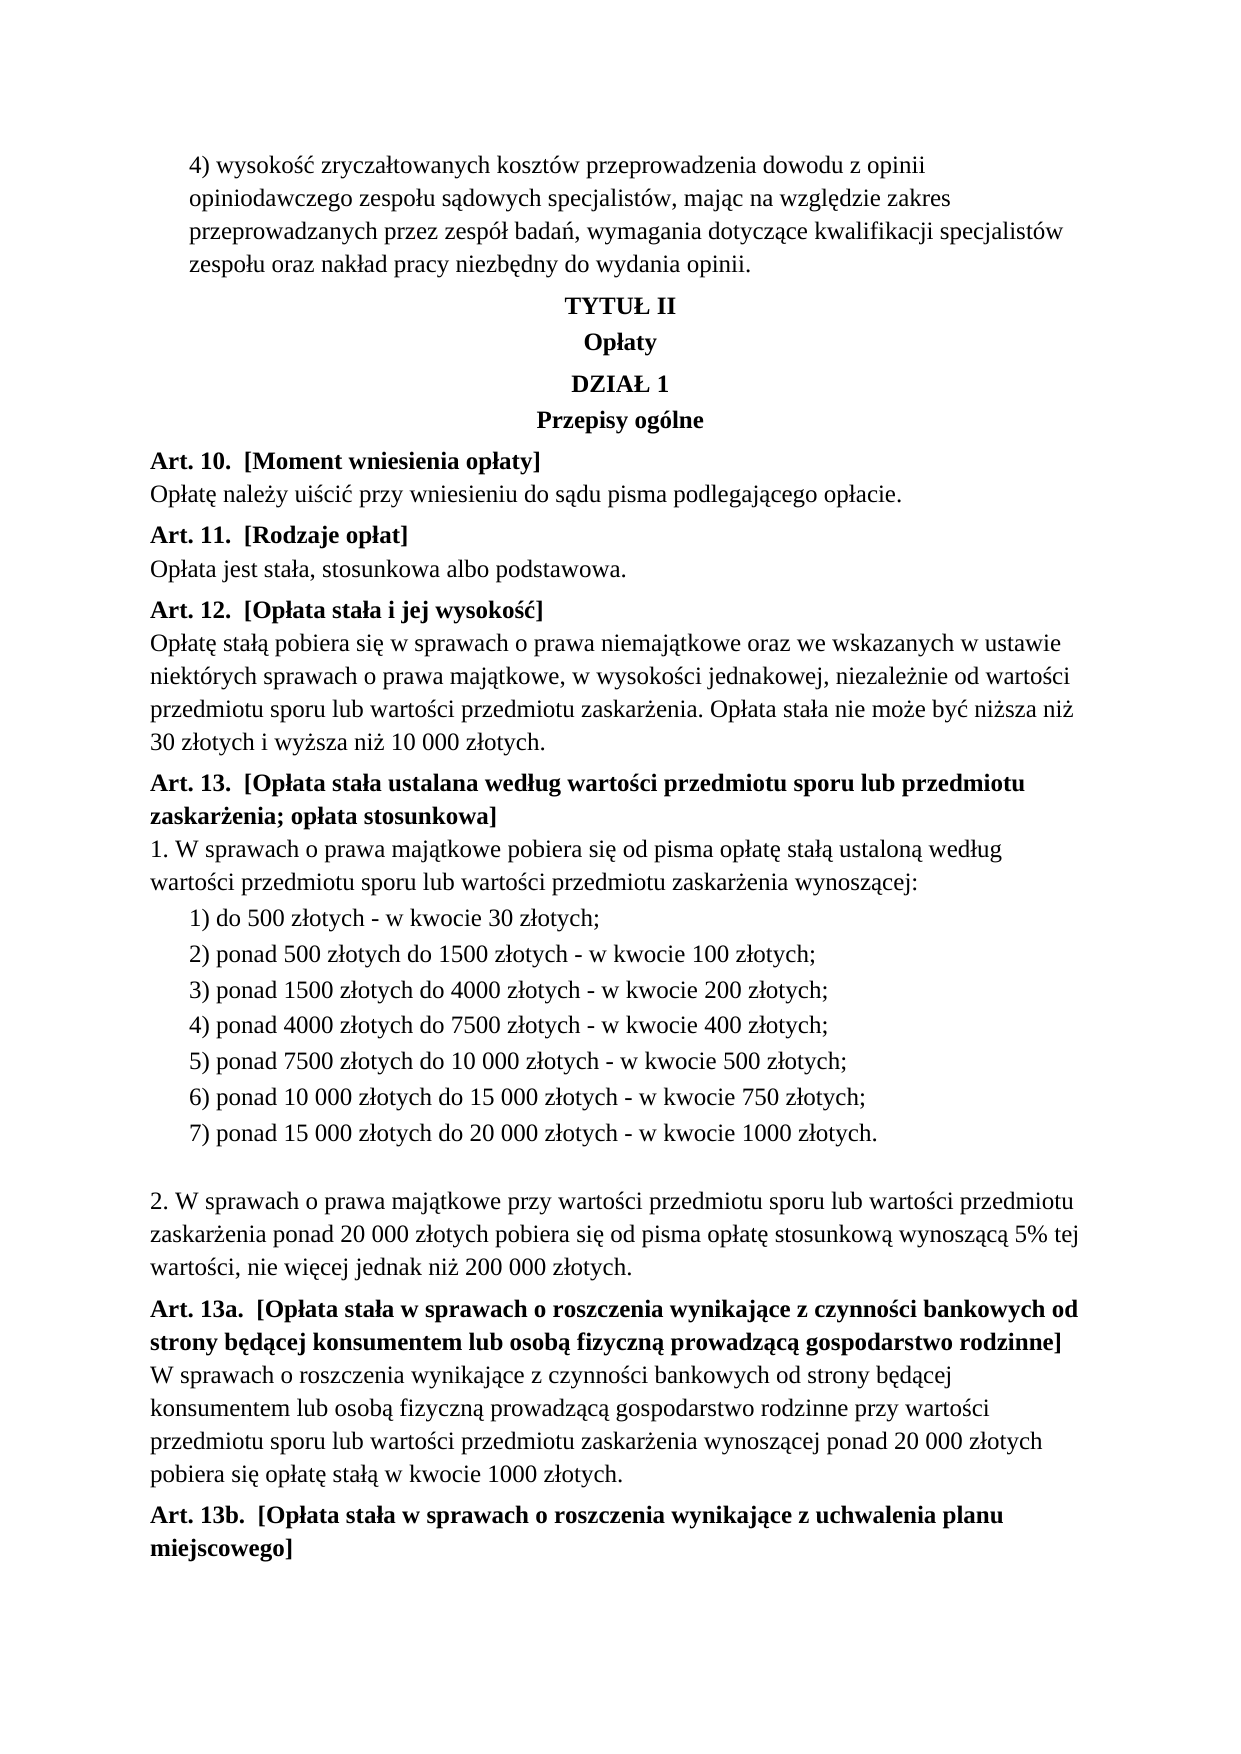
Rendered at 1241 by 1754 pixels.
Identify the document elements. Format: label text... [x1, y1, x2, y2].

text Art. 13. [Opłata stała ustalana według wartości przedmiotu sporu lub przedmiotu zaskarżenia; opłata stosunkowa] [150, 768, 1090, 830]
text Art. 11. [Rodzaje opłat] [150, 521, 1090, 549]
text Opłaty [150, 327, 1090, 356]
text 2. W sprawach o prawa majątkowe przy wartości przedmiotu sporu lub wartości przedmiotu zaskarżenia ponad 20 000 złotych pobiera się od pisma opłatę stosunkową wynoszącą 5% tej wartości, nie więcej jednak niż 200 000 złotych. [150, 1186, 1090, 1281]
text 4) wysokość zryczałtowanych kosztów przeprowadzenia dowodu z opinii opiniodawczego zespołu sądowych specjalistów, mając na względzie zakres przeprowadzanych przez zespół badań, wymagania dotyczące kwalifikacji specjalistów zespołu oraz nakład pracy niezbędny do wydania opinii. [189, 150, 1090, 278]
text TYTUŁ II [150, 291, 1090, 320]
text Art. 10. [Moment wniesienia opłaty] [150, 446, 1090, 475]
text 1. W sprawach o prawa majątkowe pobiera się od pisma opłatę stałą ustaloną według wartości przedmiotu sporu lub wartości przedmiotu zaskarżenia wynoszącej: [150, 834, 1090, 896]
text 5) ponad 7500 złotych do 10 000 złotych - w kwocie 500 złotych; [189, 1046, 1090, 1075]
text Art. 13a. [Opłata stała w sprawach o roszczenia wynikające z czynności bankowych od strony będącej konsumentem lub osobą fizyczną prowadzącą gospodarstwo rodzinne] [150, 1294, 1090, 1356]
text 2) ponad 500 złotych do 1500 złotych - w kwocie 100 złotych; [189, 939, 1090, 968]
text Opłata jest stała, stosunkowa albo podstawowa. [150, 554, 1090, 582]
text Przepisy ogólne [150, 405, 1090, 434]
text 1) do 500 złotych - w kwocie 30 złotych; [189, 903, 1090, 932]
text Opłatę stałą pobiera się w sprawach o prawa niemajątkowe oraz we wskazanych w ustawie niektórych sprawach o prawa majątkowe, w wysokości jednakowej, niezależnie od wartości przedmiotu sporu lub wartości przedmiotu zaskarżenia. Opłata stała nie może być niższa niż 30 złotych i wyższa niż 10 000 złotych. [150, 628, 1090, 756]
text Art. 13b. [Opłata stała w sprawach o roszczenia wynikające z uchwalenia planu miejscowego] [150, 1500, 1090, 1562]
text Opłatę należy uiścić przy wniesieniu do sądu pisma podlegającego opłacie. [150, 479, 1090, 508]
text 6) ponad 10 000 złotych do 15 000 złotych - w kwocie 750 złotych; [189, 1082, 1090, 1111]
text 3) ponad 1500 złotych do 4000 złotych - w kwocie 200 złotych; [189, 975, 1090, 1003]
text 7) ponad 15 000 złotych do 20 000 złotych - w kwocie 1000 złotych. [189, 1118, 1090, 1146]
text DZIAŁ 1 [150, 369, 1090, 398]
text 4) ponad 4000 złotych do 7500 złotych - w kwocie 400 złotych; [189, 1010, 1090, 1039]
text W sprawach o roszczenia wynikające z czynności bankowych od strony będącej konsumentem lub osobą fizyczną prowadzącą gospodarstwo rodzinne przy wartości przedmiotu sporu lub wartości przedmiotu zaskarżenia wynoszącej ponad 20 000 złotych pobiera się opłatę stałą w kwocie 1000 złotych. [150, 1360, 1090, 1488]
text Art. 12. [Opłata stała i jej wysokość] [150, 595, 1090, 624]
